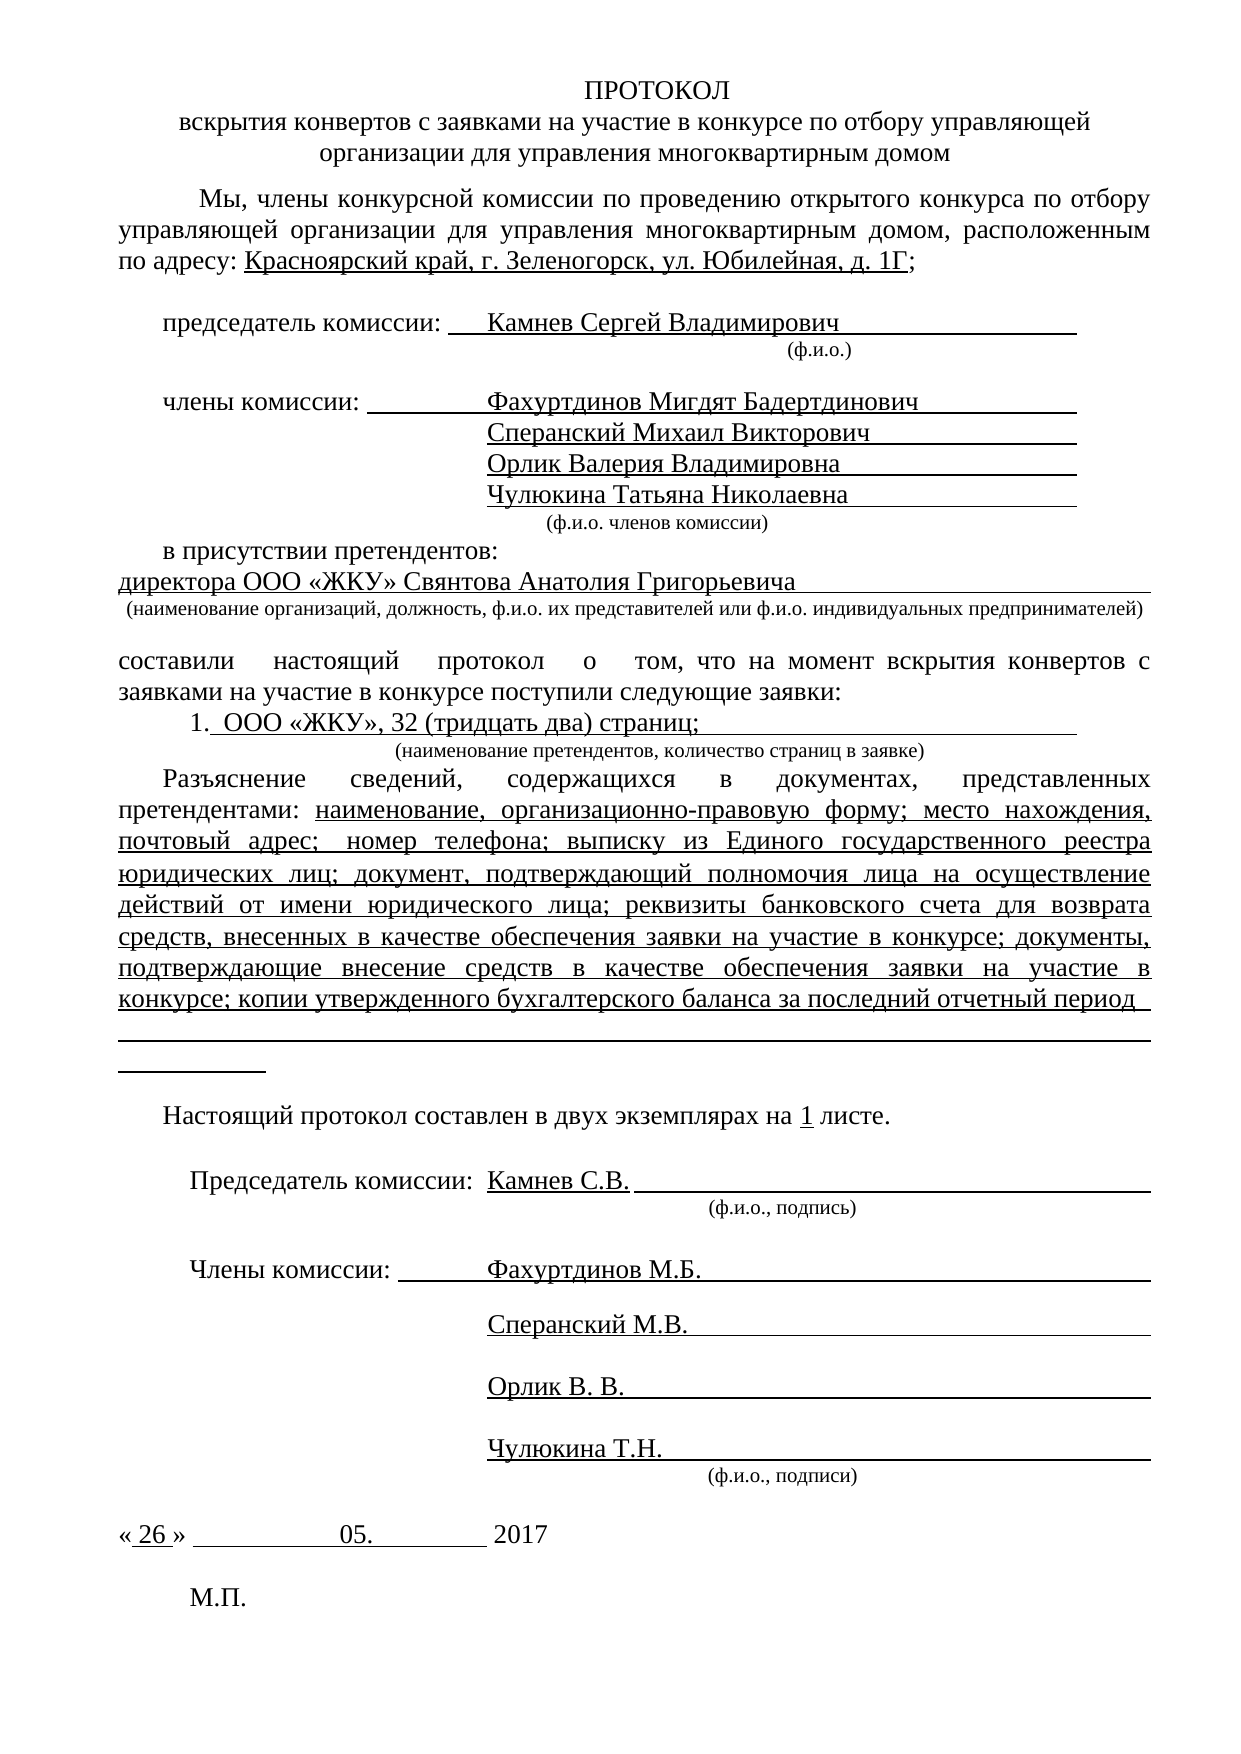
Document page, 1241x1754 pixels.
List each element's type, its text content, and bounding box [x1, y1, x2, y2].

text Настоящий протокол составлен в двух экземплярах на 1 листе. [118, 1099, 1152, 1131]
text Сперанский Михаил Викторович [221, 416, 1152, 447]
text составили настоящий протокол о том, что на момент вскрытия конвертов с заявками на участие в конкурсе поступили следующие заявки: [118, 644, 1152, 706]
text (ф.и.о. членов комиссии) [118, 510, 1152, 534]
text Мы, члены конкурсной комиссии по проведению открытого конкурса по отбору управляющей организации для управления многоквартирным домом, расположенным по адресу: Красноярский край, г. Зеленогорск, ул. Юбилейная, д. 1Г; [118, 182, 1152, 275]
text Разъяснение сведений, содержащихся в документах, представленных претендентами: наименование, организационно-правовую форму; место нахождения, почтовый адрес; номер телефона; выписку из Единого государственного реестра юридических лиц; документ, подтверждающий полномочия лица на осуществление действий от имени юридического лица; реквизиты банковского счета для возврата средств, внесенных в качестве обеспечения заявки на участие в конкурсе; документы, подтверждающие внесение средств в качестве обеспечения заявки на участие в конкурсе; копии утвержденного бухгалтерского баланса за последний отчетный период [118, 853, 1152, 916]
text Члены комиссии: Фахуртдинов М.Б. [118, 1253, 1152, 1284]
text Разъяснение сведений, содержащихся в документах, представленных претендентами: наименование, организационно-правовую форму; место нахождения, почтовый адрес; номер телефона; выписку из Единого государственного реестра юридических лиц; документ, подтверждающий полномочия лица на осуществление действий от имени юридического лица; реквизиты банковского счета для возврата средств, внесенных в качестве обеспечения заявки на участие в конкурсе; документы, подтверждающие внесение средств в качестве обеспечения заявки на участие в конкурсе; копии утвержденного бухгалтерского баланса за последний отчетный период [118, 917, 1152, 978]
text (ф.и.о.) [413, 337, 1152, 361]
text Чулюкина Татьяна Николаевна [221, 478, 1152, 510]
text (наименование претендентов, количество страниц в заявке) [118, 738, 1152, 762]
text (наименование организаций, должность, ф.и.о. их представителей или ф.и.о. индивидуальных предпринимателей) [118, 596, 1152, 620]
text Чулюкина Т.Н. [118, 1432, 1152, 1463]
text « 26 » 05. 2017 [118, 1519, 1152, 1550]
text Председатель комиссии: Камнев С.В. [118, 1164, 1152, 1195]
text Орлик Валерия Владимировна [221, 447, 1152, 478]
text в присутствии претендентов: [118, 534, 1152, 565]
text Орлик В. В. [325, 1370, 1152, 1401]
text Сперанский М.В. [118, 1308, 1152, 1339]
text вскрытия конвертов с заявками на участие в конкурсе по отбору управляющей организации для управления многоквартирным домом [118, 105, 1152, 167]
text Разъяснение сведений, содержащихся в документах, представленных претендентами: наименование, организационно-правовую форму; место нахождения, почтовый адрес; номер телефона; выписку из Единого государственного реестра юридических лиц; документ, подтверждающий полномочия лица на осуществление действий от имени юридического лица; реквизиты банковского счета для возврата средств, внесенных в качестве обеспечения заявки на участие в конкурсе; документы, подтверждающие внесение средств в качестве обеспечения заявки на участие в конкурсе; копии утвержденного бухгалтерского баланса за последний отчетный период [118, 979, 1152, 1075]
text Разъяснение сведений, содержащихся в документах, представленных претендентами: наименование, организационно-правовую форму; место нахождения, почтовый адрес; номер телефона; выписку из Единого государственного реестра юридических лиц; документ, подтверждающий полномочия лица на осуществление действий от имени юридического лица; реквизиты банковского счета для возврата средств, внесенных в качестве обеспечения заявки на участие в конкурсе; документы, подтверждающие внесение средств в качестве обеспечения заявки на участие в конкурсе; копии утвержденного бухгалтерского баланса за последний отчетный период [118, 762, 1152, 851]
text ПРОТОКОЛ [118, 74, 1152, 105]
text (ф.и.о., подпись) [339, 1195, 1152, 1219]
text М.П. [118, 1581, 1152, 1612]
text члены комиссии: Фахуртдинов Мигдят Бадертдинович [118, 385, 1152, 416]
text директора ООО «ЖКУ» Свянтова Анатолия Григорьевича [118, 565, 1152, 596]
text председатель комиссии: Камнев Сергей Владимирович [118, 306, 1152, 337]
text (ф.и.о., подписи) [118, 1463, 1152, 1487]
text 1. ООО «ЖКУ», 32 (тридцать два) страниц; [118, 706, 1152, 738]
